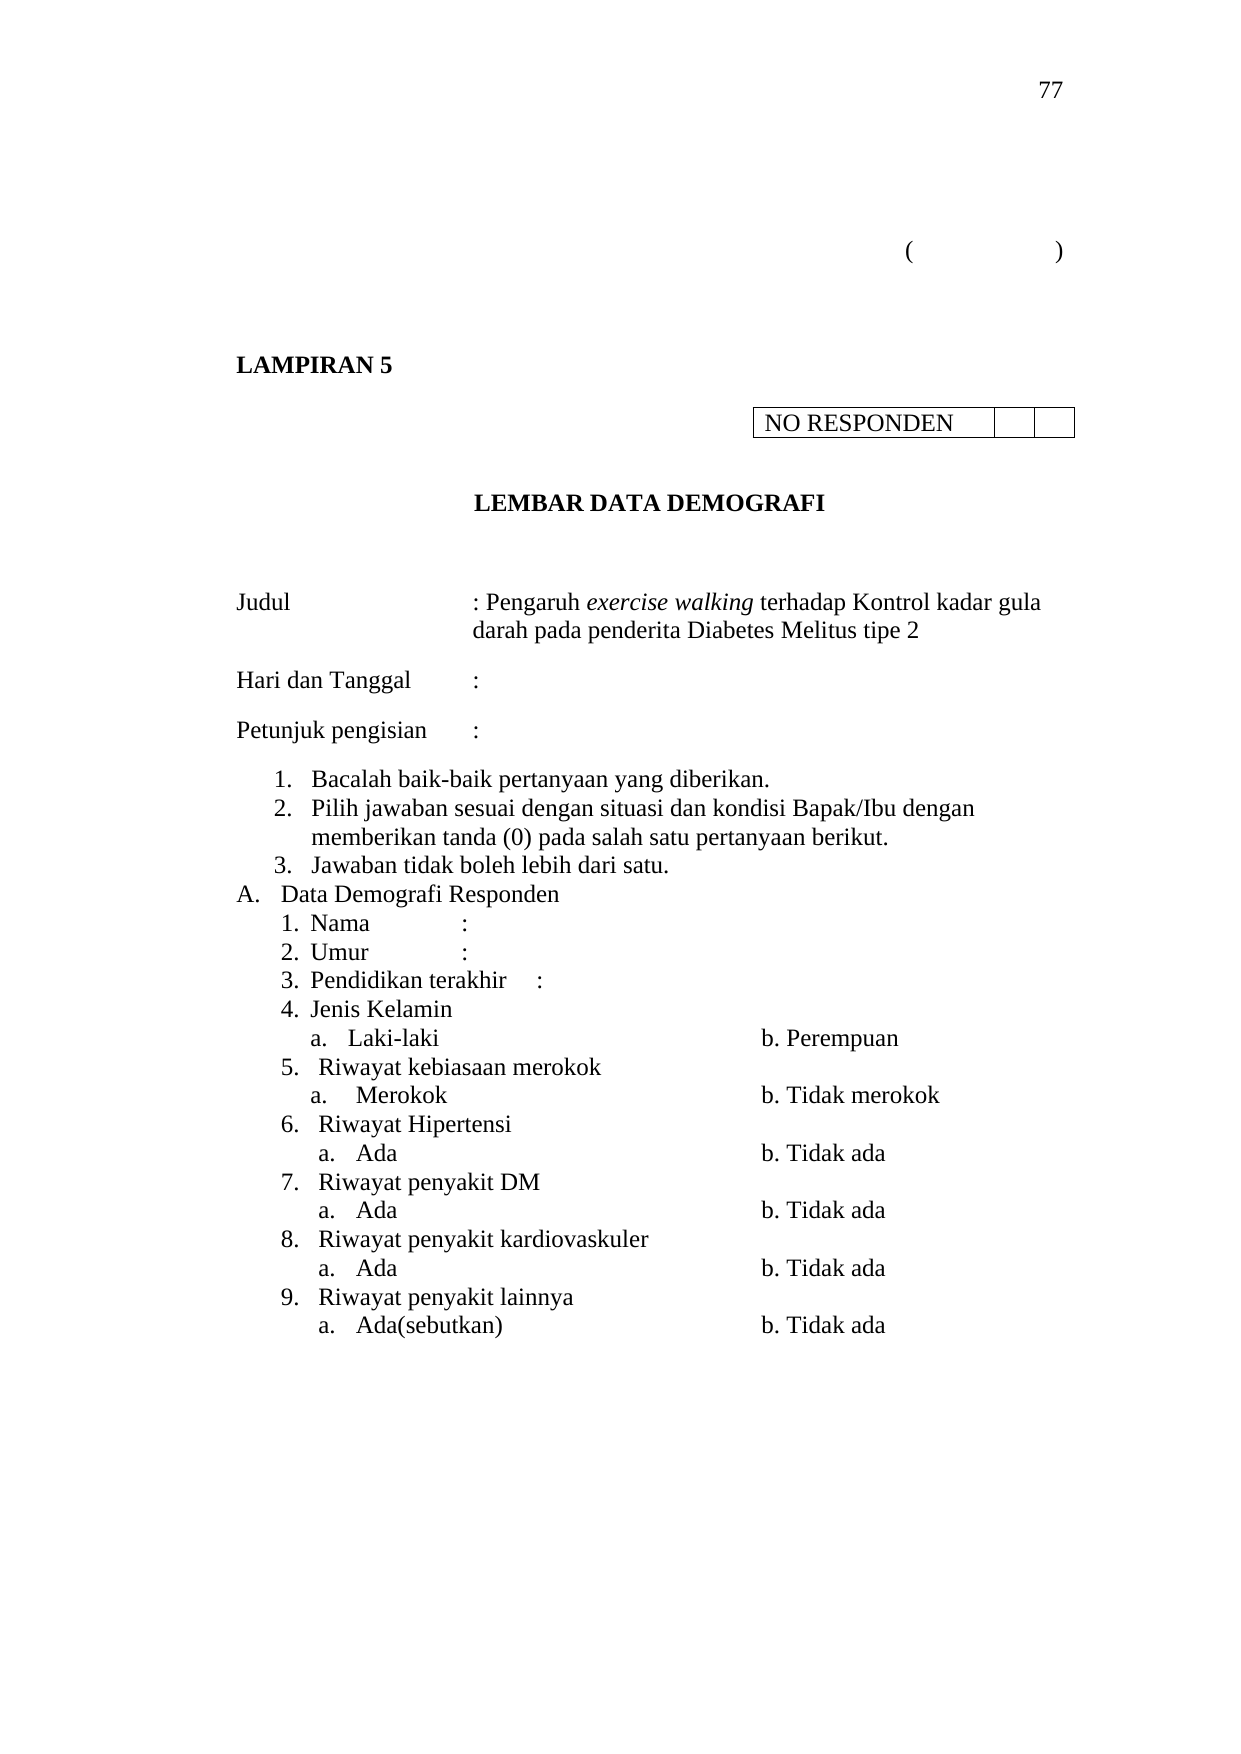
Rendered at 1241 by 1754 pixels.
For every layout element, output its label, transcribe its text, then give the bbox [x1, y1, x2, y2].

list Umur : [281, 937, 1063, 966]
list Pilih jawaban sesuai dengan situasi dan kondisi Bapak/Ibu dengan memberikan tanda (0) pada salah satu pertanyaan berikut. [274, 793, 1063, 851]
list Ada(sebutkan) b. Tidak ada [318, 1311, 1063, 1339]
table_header NO RESPONDEN [754, 408, 994, 437]
list Riwayat Hipertensi [281, 1109, 1063, 1138]
table_header [1035, 408, 1074, 437]
list Riwayat penyakit kardiovaskuler [281, 1224, 1063, 1253]
list Laki-laki b. Perempuan [310, 1023, 1063, 1052]
text LEMBAR DATA DEMOGRAFI [236, 488, 1063, 516]
list Nama : [281, 908, 1063, 937]
list Merokok b. Tidak merokok [310, 1081, 1063, 1109]
table_header [995, 408, 1034, 437]
list Jenis Kelamin [281, 994, 1063, 1023]
text Hari dan Tanggal : [236, 665, 1063, 694]
list Ada b. Tidak ada [318, 1253, 1063, 1282]
list Jawaban tidak boleh lebih dari satu. [274, 851, 1063, 879]
text LAMPIRAN 5 [236, 350, 1063, 378]
text ( ) [236, 235, 1063, 263]
text Judul : Pengaruh exercise walking terhadap Kontrol kadar gula darah pada penderita Diabetes Melitus tipe 2 [236, 587, 1063, 644]
list Ada b. Tidak ada [318, 1138, 1063, 1167]
list Data Demografi Responden [236, 879, 1063, 908]
list Ada b. Tidak ada [318, 1196, 1063, 1224]
list Pendidikan terakhir : [281, 966, 1063, 994]
list Riwayat penyakit DM [281, 1167, 1063, 1196]
list Bacalah baik-baik pertanyaan yang diberikan. [274, 764, 1063, 793]
list Riwayat kebiasaan merokok [281, 1052, 1063, 1081]
list Riwayat penyakit lainnya [281, 1282, 1063, 1311]
text Petunjuk pengisian : [236, 715, 1063, 743]
